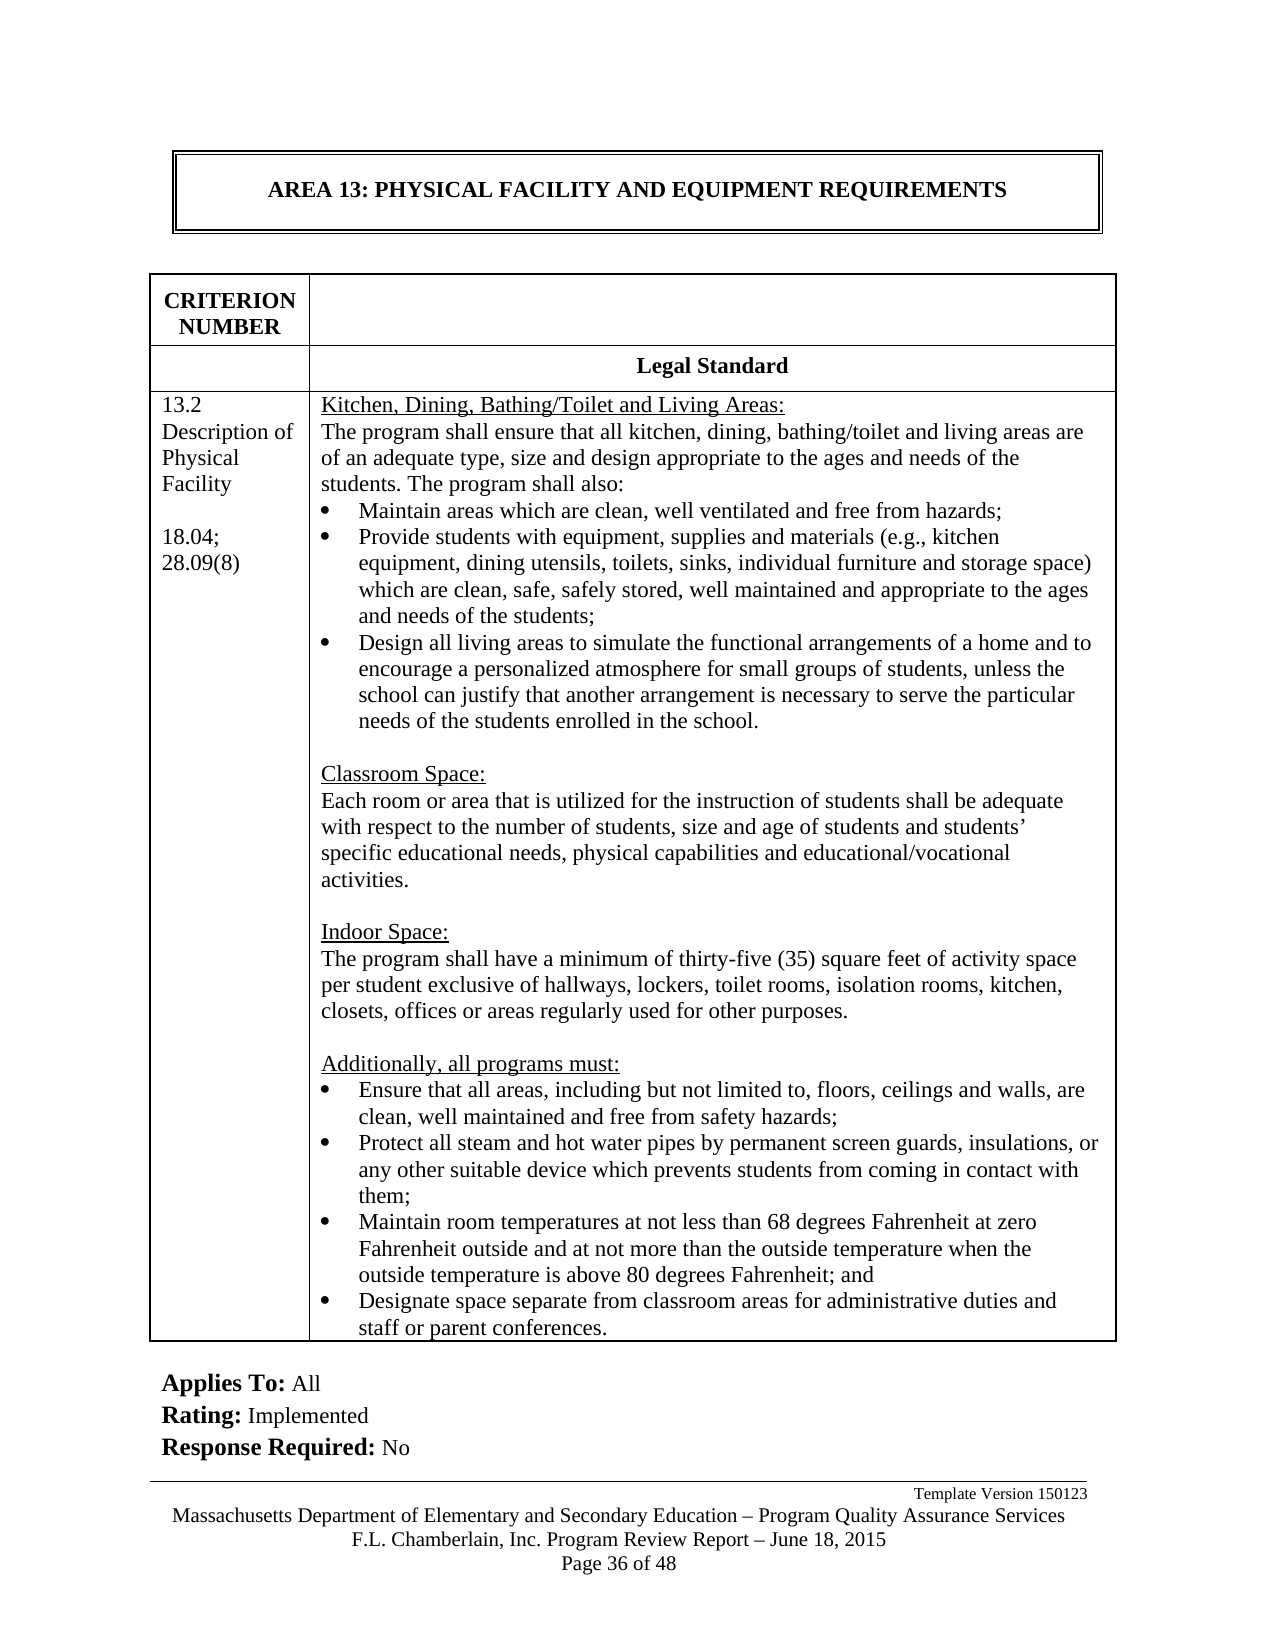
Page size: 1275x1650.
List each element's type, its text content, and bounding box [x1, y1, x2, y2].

table_cell 13.2 Description of Physical Facility 18.04; 28.09(8) [151, 392, 309, 1340]
table_header [310, 275, 1115, 345]
table_cell Response Required: No [150, 1432, 1116, 1464]
table_cell Kitchen, Dining, Bathing/Toilet and Living Areas: The program shall ensure that all kitchen, dining, bathing/toilet and living areas are of an adequate type, size and design appropriate to the ages and needs of the students. The program shall also: Maintain areas which are clean, well ventilated and free from hazards; Provide students with equipment, supplies and materials (e.g., kitchen equipment, dining utensils, toilets, sinks, individual furniture and storage space) which are clean, safe, safely stored, well maintained and appropriate to the ages and needs of the students; Design all living areas to simulate the functional arrangements of a home and to encourage a personalized atmosphere for small groups of students, unless the school can justify that another arrangement is necessary to serve the particular needs of the students enrolled in the school. Classroom Space: Each room or area that is utilized for the instruction of students shall be adequate with respect to the number of students, size and age of students and students’ specific educational needs, physical capabilities and educational/vocational activities. Indoor Space: The program shall have a minimum of thirty-five (35) square feet of activity space per student exclusive of hallways, lockers, toilet rooms, isolation rooms, kitchen, closets, offices or areas regularly used for other purposes. Additionally, all programs must: Ensure that all areas, including but not limited to, floors, ceilings and walls, are clean, well maintained and free from safety hazards; Protect all steam and hot water pipes by permanent screen guards, insulations, or any other suitable device which prevents students from coming in contact with them; Maintain room temperatures at not less than 68 degrees Fahrenheit at zero Fahrenheit outside and at not more than the outside temperature when the outside temperature is above 80 degrees Fahrenheit; and Designate space separate from classroom areas for administrative duties and staff or parent conferences. [310, 392, 1115, 1340]
table_header Applies To: All [150, 1368, 1116, 1400]
table_header CRITERION NUMBER [151, 275, 309, 345]
table_header AREA 13: PHYSICAL FACILITY AND EQUIPMENT REQUIREMENTS [177, 155, 1098, 229]
table_cell Legal Standard [310, 346, 1115, 391]
table_cell Rating: Implemented [150, 1400, 1116, 1432]
table_cell [151, 346, 309, 391]
